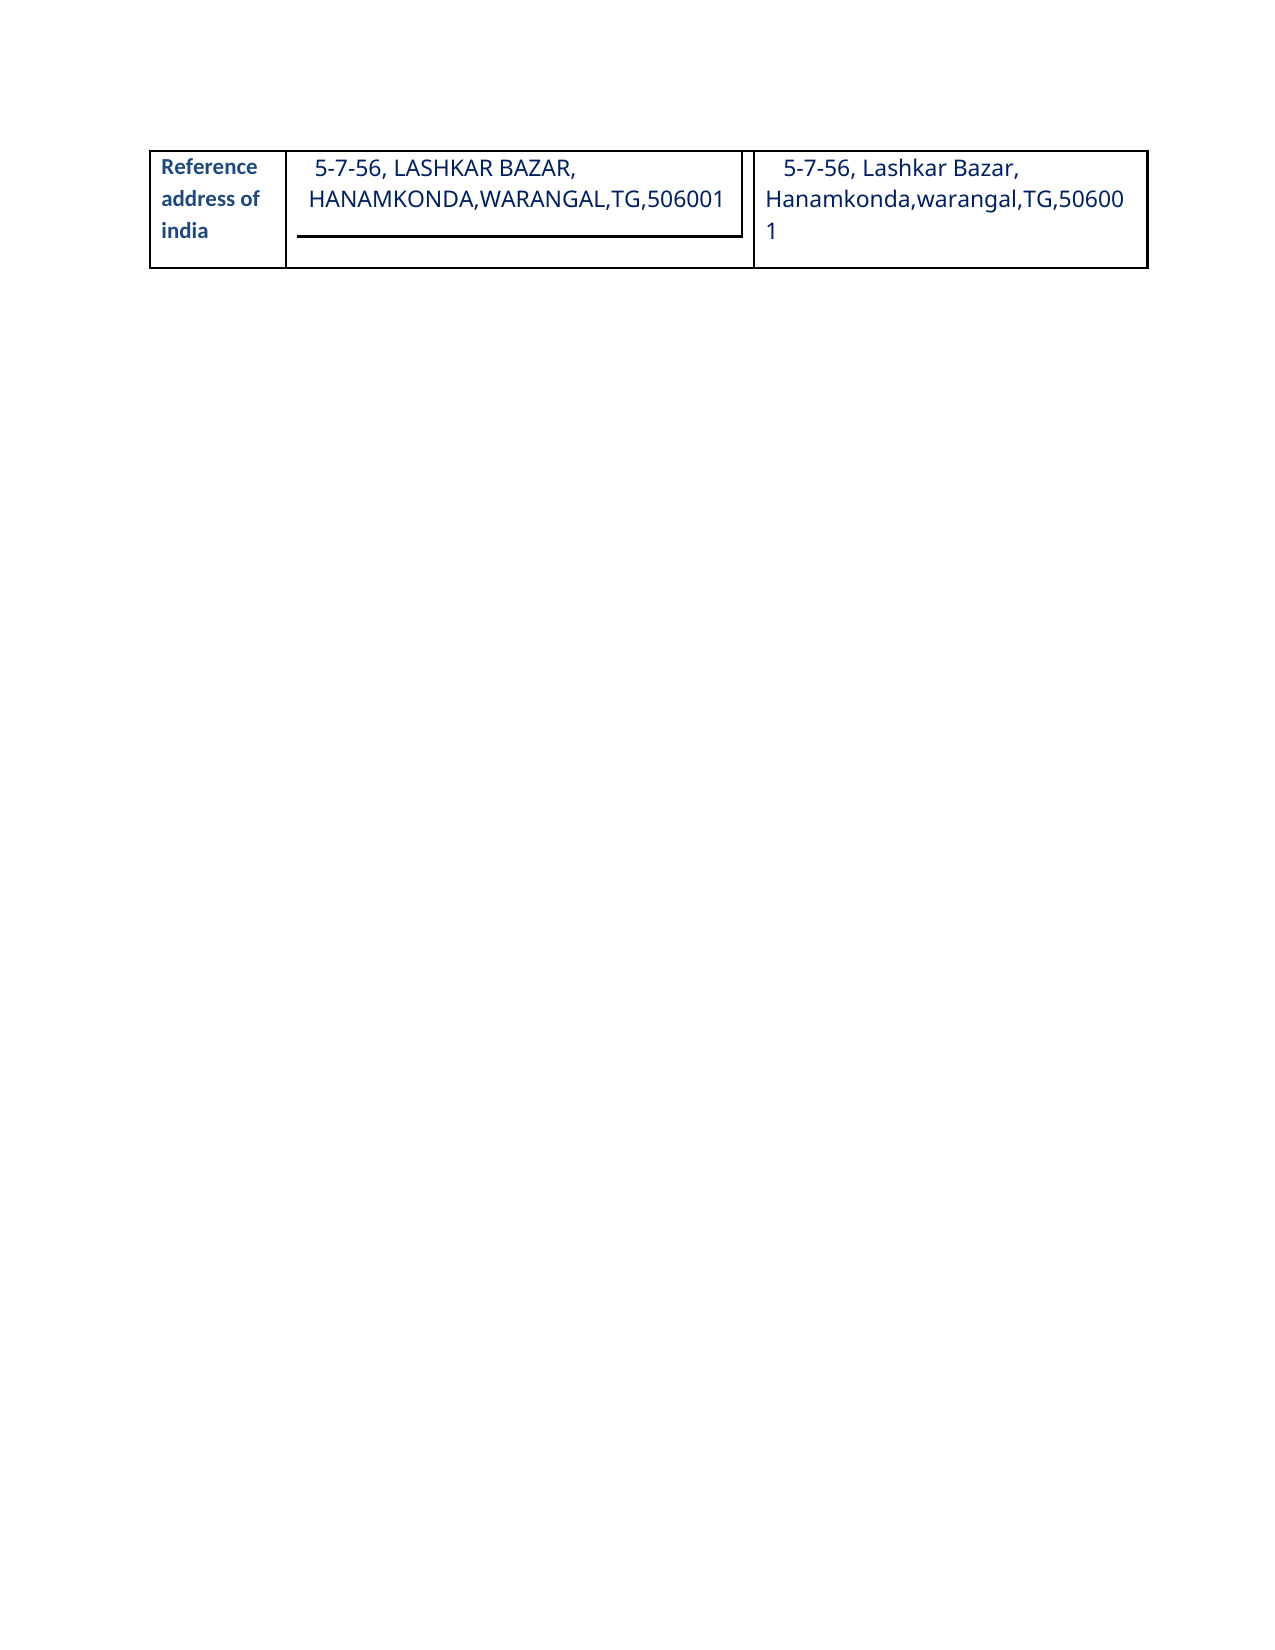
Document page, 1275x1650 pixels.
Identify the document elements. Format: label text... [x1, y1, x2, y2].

table_cell [287, 152, 753, 267]
table_cell 5-7-56, Lashkar Bazar, Hanamkonda,warangal,TG,506001 [755, 152, 1146, 267]
table_cell Reference address of india [151, 152, 285, 267]
